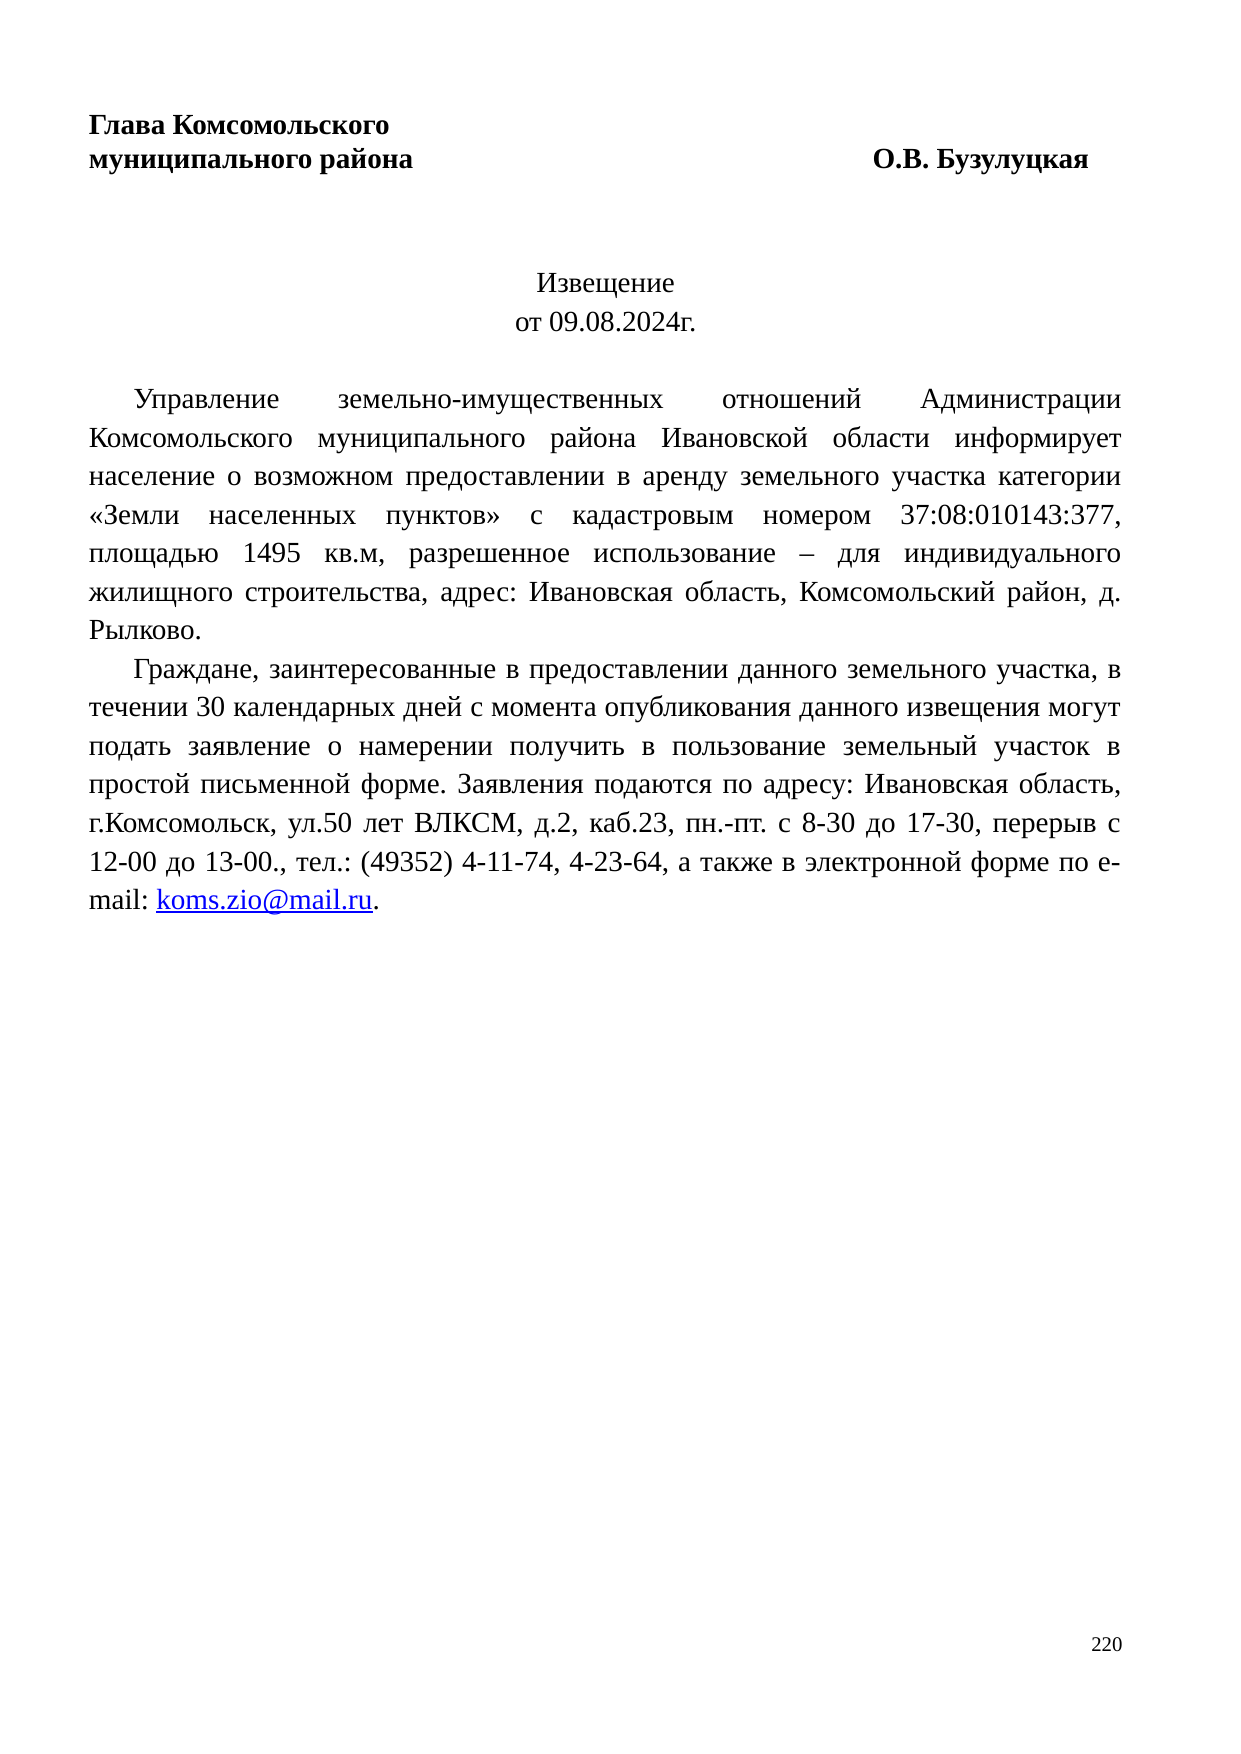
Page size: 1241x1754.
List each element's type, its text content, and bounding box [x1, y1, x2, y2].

text Граждане, заинтересованные в предоставлении данного земельного участка, в течении 30 календарных дней с момента опубликования данного извещения могут подать заявление о намерении получить в пользование земельный участок в простой письменной форме. Заявления подаются по адресу: Ивановская область, г.Комсомольск, ул.50 лет ВЛКСМ, д.2, каб.23, пн.-пт. с 8-30 до 17-30, перерыв с 12-00 до 13-00., тел.: (49352) 4-11-74, 4-23-64, а также в электронной форме по e-mail: koms.zio@mail.ru. [89, 651, 1122, 916]
text Глава Комсомольского [89, 107, 1122, 141]
text от 09.08.2024г. [89, 304, 1122, 338]
text Извещение [89, 266, 1122, 299]
text муниципального района О.В. Бузулуцкая [89, 141, 1122, 174]
text Управление земельно-имущественных отношений Администрации Комсомольского муниципального района Ивановской области информирует население о возможном предоставлении в аренду земельного участка категории «Земли населенных пунктов» с кадастровым номером 37:08:010143:377, площадью 1495 кв.м, разрешенное использование – для индивидуального жилищного строительства, адрес: Ивановская область, Комсомольский район, д. Рылково. [89, 381, 1122, 646]
